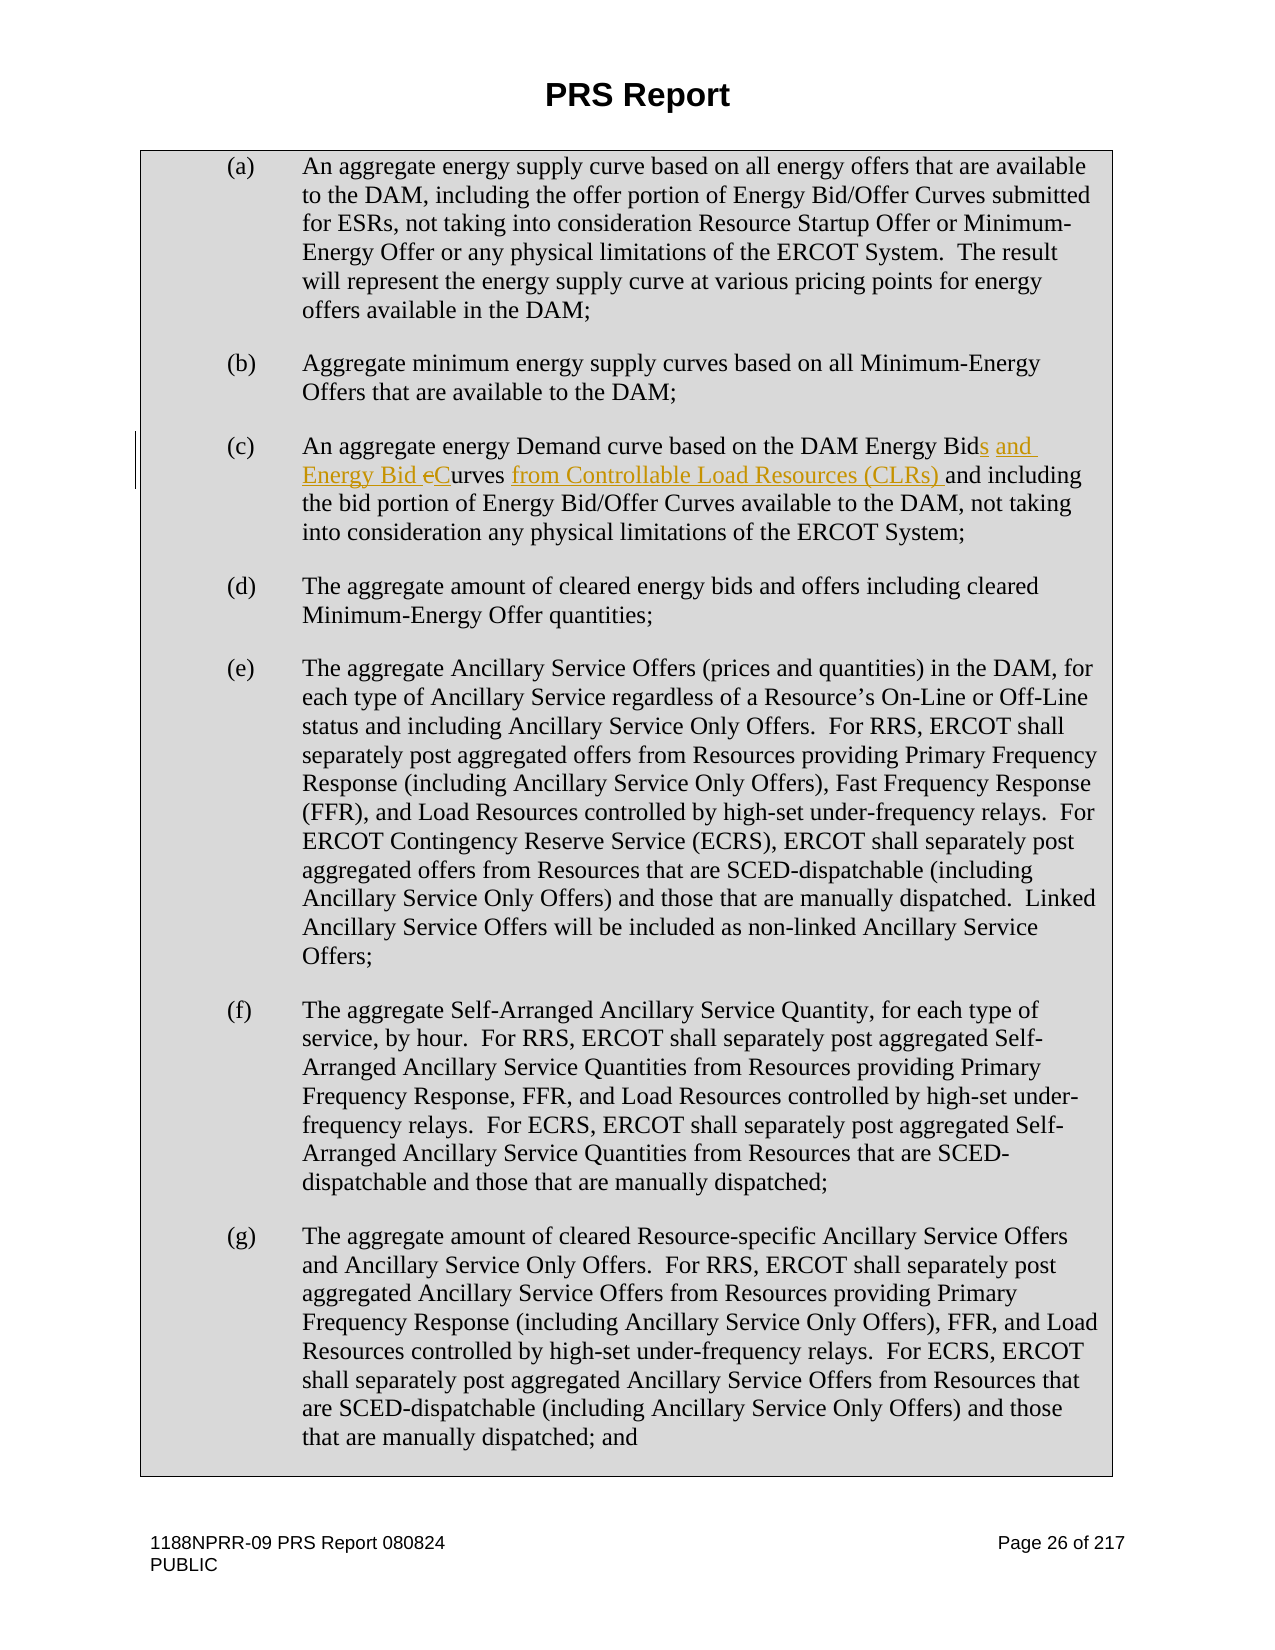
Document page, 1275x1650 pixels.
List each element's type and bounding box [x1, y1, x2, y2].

table_header [141, 151, 1112, 1476]
